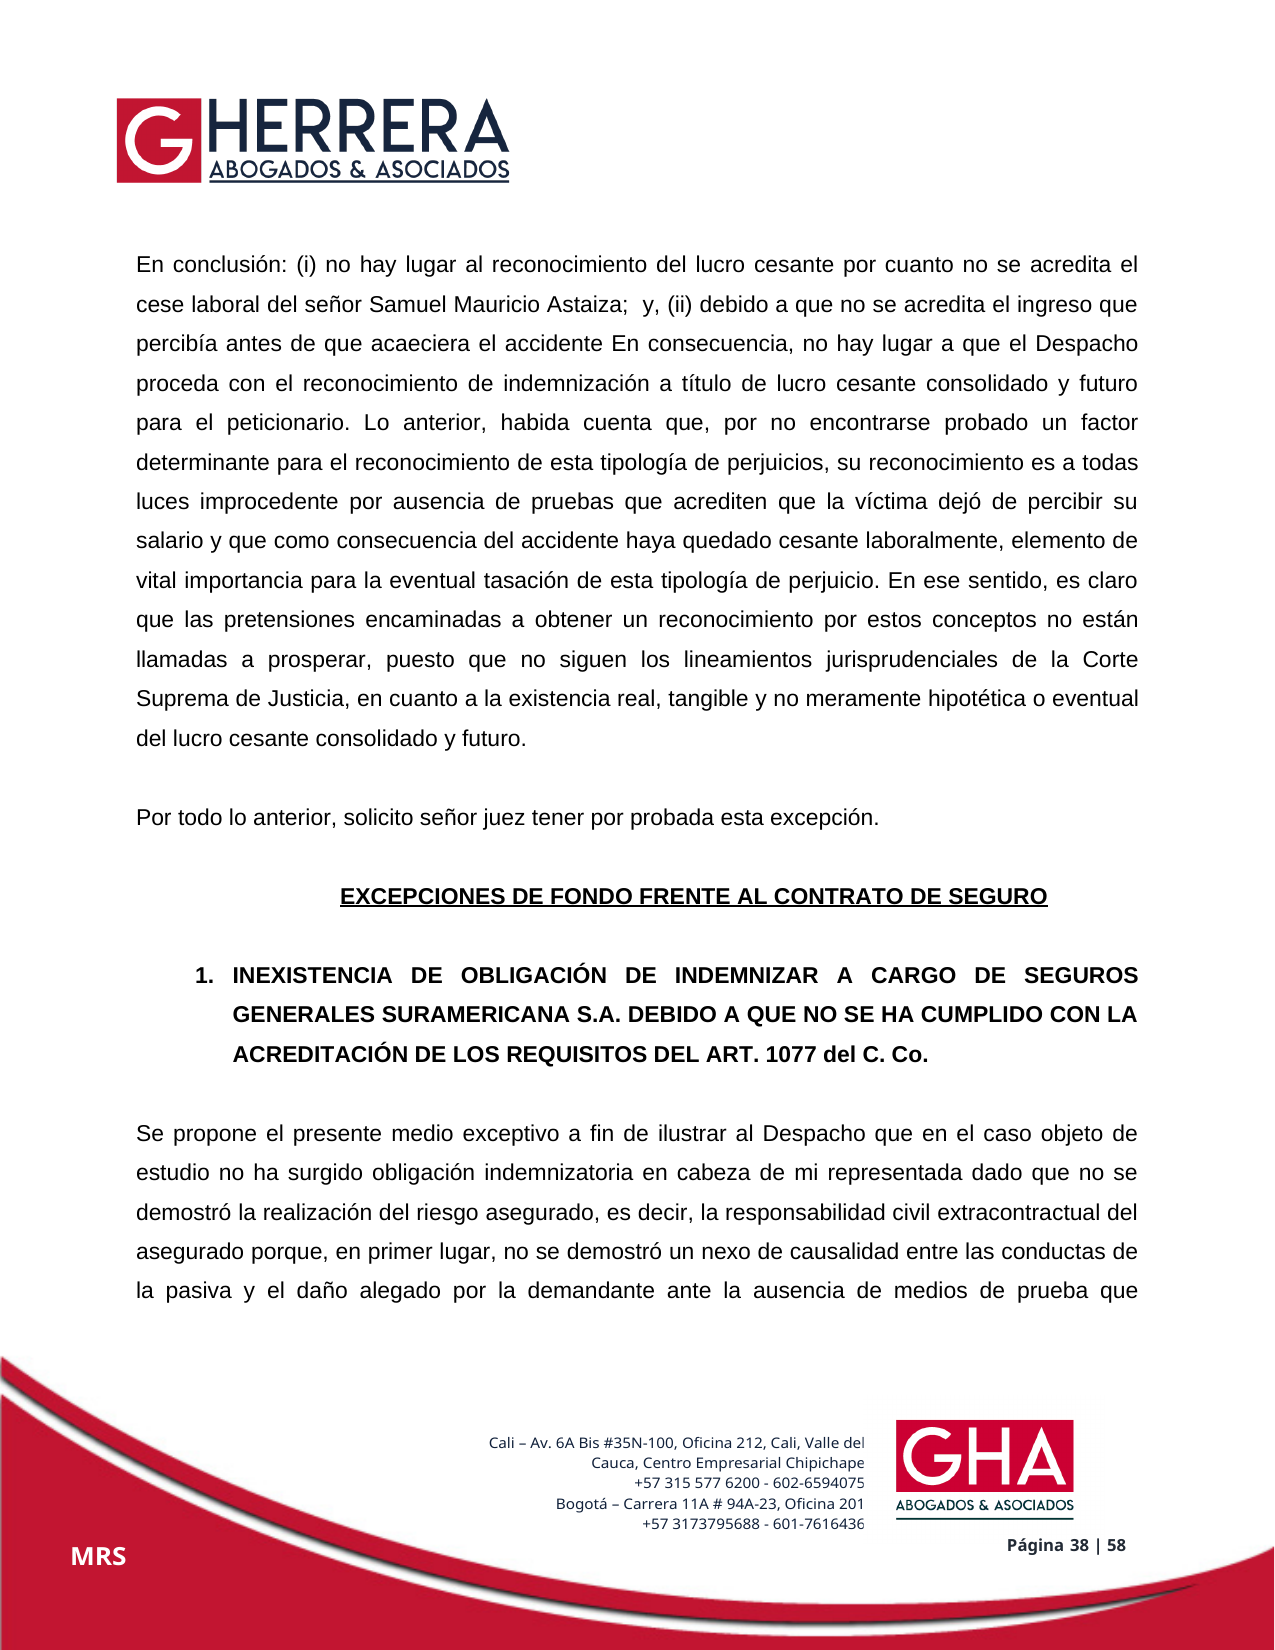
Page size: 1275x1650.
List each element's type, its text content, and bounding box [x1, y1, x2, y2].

picture [0, 1343, 1275, 1650]
picture [96, 75, 529, 206]
list EXCEPCIONES DE FONDO FRENTE AL CONTRATO DE SEGURO [248, 883, 1139, 909]
list INEXISTENCIA DE OBLIGACIÓN DE INDEMNIZAR A CARGO DE SEGUROS GENERALES SURAMERICANA S.A. DEBIDO A QUE NO SE HA CUMPLIDO CON LA ACREDITACIÓN DE LOS REQUISITOS DEL ART. 1077 del C. Co. [195, 962, 1139, 1067]
text En conclusión: (i) no hay lugar al reconocimiento del lucro cesante por cuanto no se acredita el cese laboral del señor Samuel Mauricio Astaiza; y, (ii) debido a que no se acredita el ingreso que percibía antes de que acaeciera el accidente En consecuencia, no hay lugar a que el Despacho proceda con el reconocimiento de indemnización a título de lucro cesante consolidado y futuro para el peticionario. Lo anterior, habida cuenta que, por no encontrarse probado un factor determinante para el reconocimiento de esta tipología de perjuicios, su reconocimiento es a todas luces improcedente por ausencia de pruebas que acrediten que la víctima dejó de percibir su salario y que como consecuencia del accidente haya quedado cesante laboralmente, elemento de vital importancia para la eventual tasación de esta tipología de perjuicio. En ese sentido, es claro que las pretensiones encaminadas a obtener un reconocimiento por estos conceptos no están llamadas a prosperar, puesto que no siguen los lineamientos jurisprudenciales de la Corte Suprema de Justicia, en cuanto a la existencia real, tangible y no meramente hipotética o eventual del lucro cesante consolidado y futuro. [136, 251, 1139, 751]
text Por todo lo anterior, solicito señor juez tener por probada esta excepción. [136, 804, 1139, 830]
